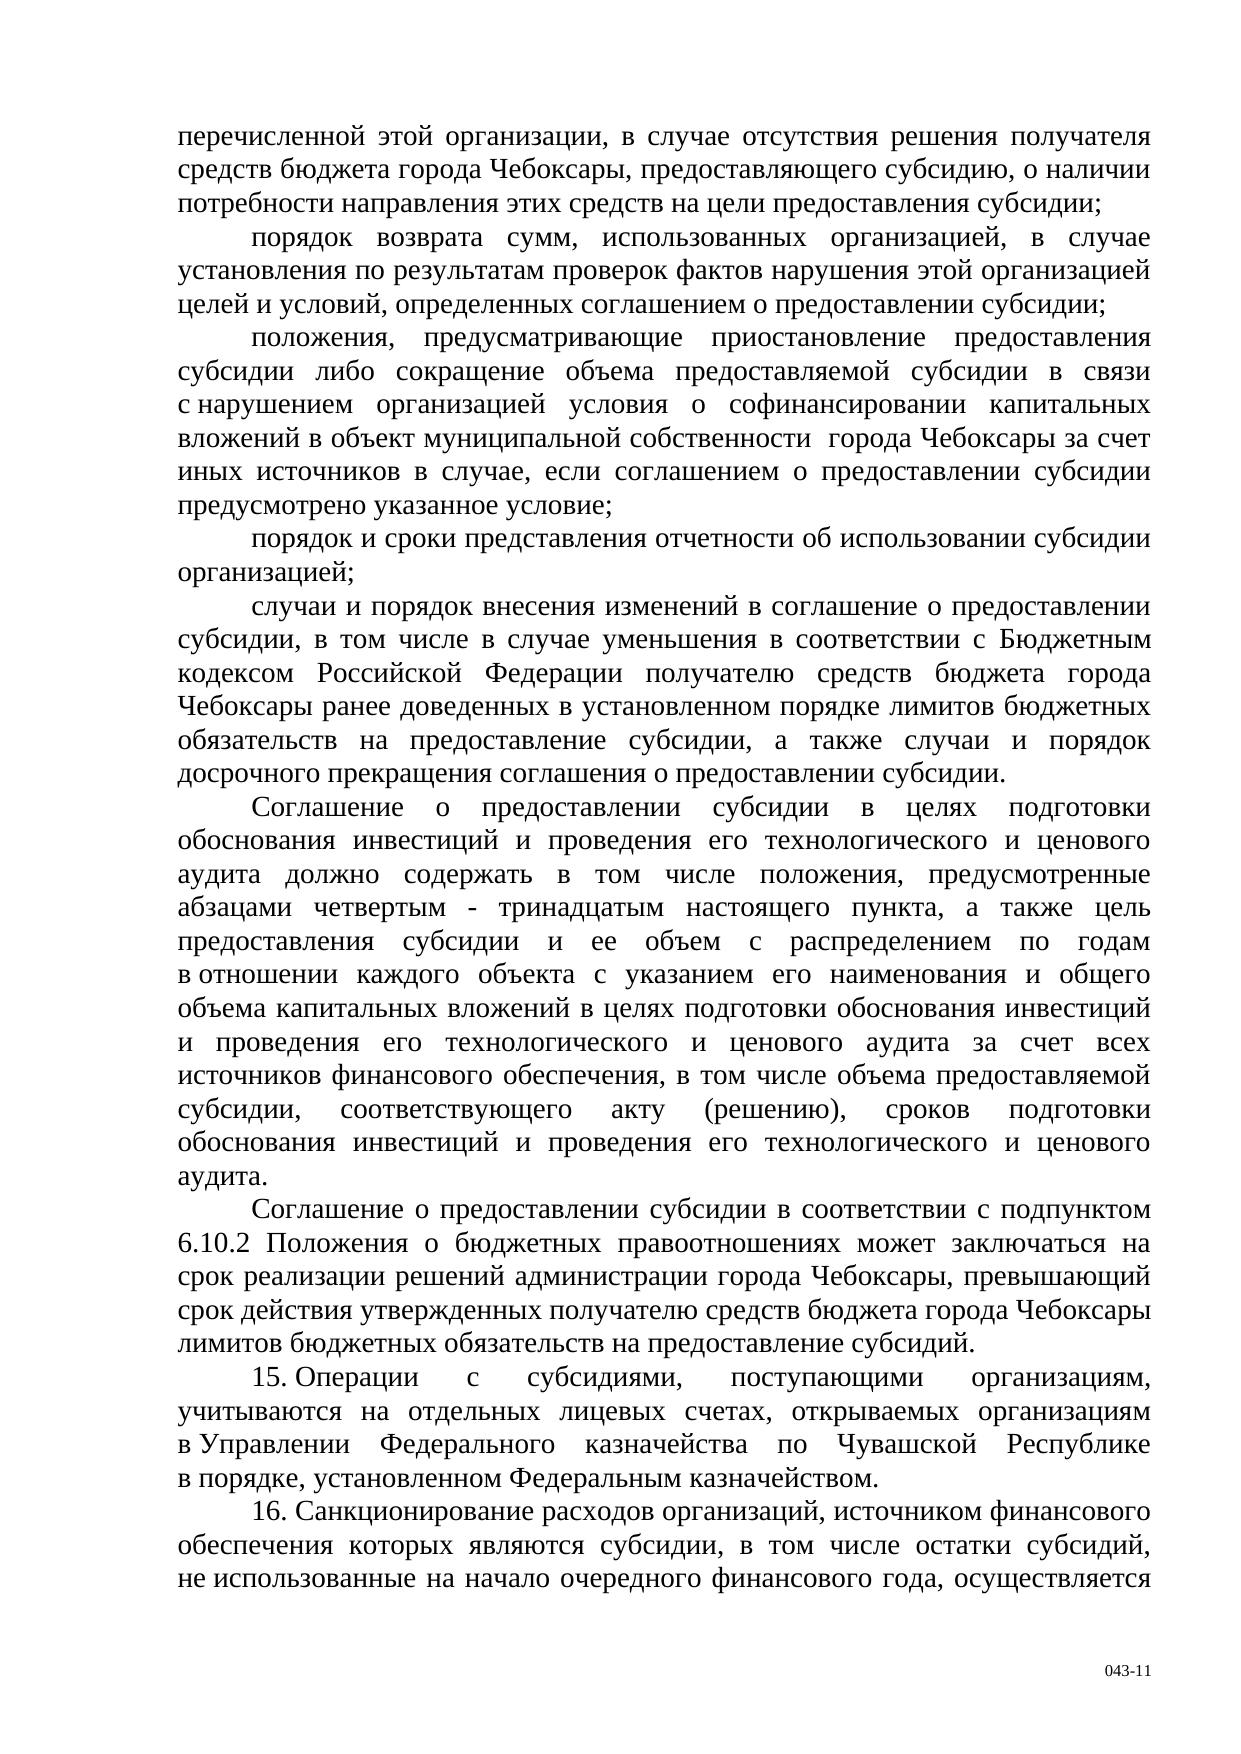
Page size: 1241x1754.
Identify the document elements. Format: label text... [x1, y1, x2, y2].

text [177, 118, 1152, 219]
text положения, предусматривающие приостановление предоставления субсидии либо сокращение объема предоставляемой субсидии в связи с нарушением организацией условия о софинансировании капитальных вложений в объект муниципальной собственности города Чебоксары за счет иных источников в случае, если соглашением о предоставлении субсидии предусмотрено указанное условие; [177, 319, 1152, 521]
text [177, 1493, 1152, 1594]
text порядок и сроки представления отчетности об использовании субсидии организацией; [177, 521, 1152, 588]
text Соглашение о предоставлении субсидии в целях подготовки обоснования инвестиций и проведения его технологического и ценового аудита должно содержать в том числе положения, предусмотренные абзацами четвертым - тринадцатым настоящего пункта, а также цель предоставления субсидии и ее объем с распределением по годам в отношении каждого объекта с указанием его наименования и общего объема капитальных вложений в целях подготовки обоснования инвестиций и проведения его технологического и ценового аудита за счет всех источников финансового обеспечения, в том числе объема предоставляемой субсидии, соответствующего акту (решению), сроков подготовки обоснования инвестиций и проведения его технологического и ценового аудита. [177, 789, 1152, 1191]
text порядок возврата сумм, использованных организацией, в случае установления по результатам проверок фактов нарушения этой организацией целей и условий, определенных соглашением о предоставлении субсидии; [177, 219, 1152, 319]
text Соглашение о предоставлении субсидии в соответствии с подпунктом 6.10.2 Положения о бюджетных правоотношениях может заключаться на срок реализации решений администрации города Чебоксары, превышающий срок действия утвержденных получателю средств бюджета города Чебоксары лимитов бюджетных обязательств на предоставление субсидий. [177, 1191, 1152, 1359]
text случаи и порядок внесения изменений в соглашение о предоставлении субсидии, в том числе в случае уменьшения в соответствии с Бюджетным кодексом Российской Федерации получателю средств бюджета города Чебоксары ранее доведенных в установленном порядке лимитов бюджетных обязательств на предоставление субсидии, а также случаи и порядок досрочного прекращения соглашения о предоставлении субсидии. [177, 588, 1152, 789]
text 15. Операции с субсидиями, поступающими организациям, учитываются на отдельных лицевых счетах, открываемых организациям в Управлении Федерального казначейства по Чувашской Республике в порядке, установленном Федеральным казначейством. [177, 1359, 1152, 1493]
